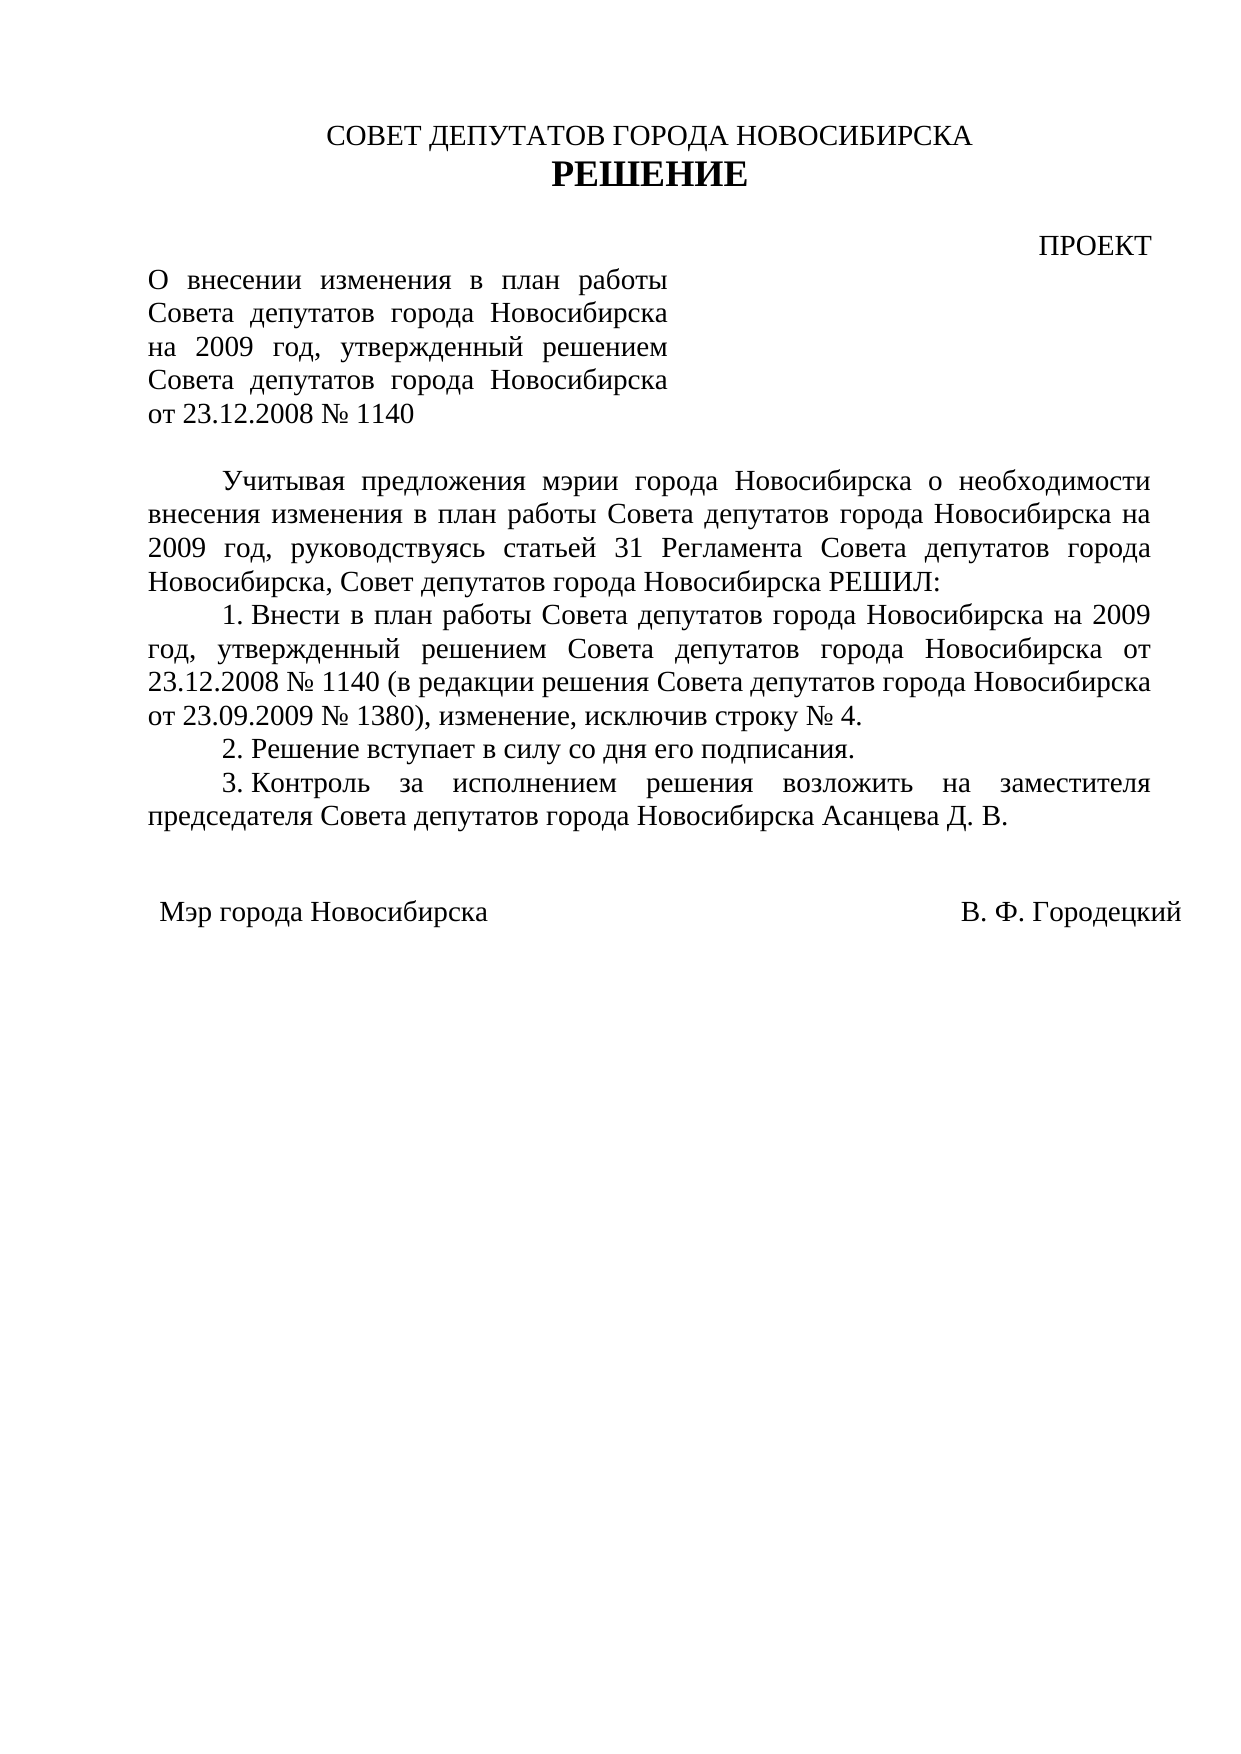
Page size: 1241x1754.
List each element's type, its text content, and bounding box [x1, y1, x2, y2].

text СОВЕТ ДЕПУТАТОВ ГОРОДА НОВОСИБИРСКА [148, 118, 1152, 152]
table_header В. Ф. Городецкий [916, 832, 1181, 928]
text Учитывая предложения мэрии города Новосибирска о необходимости внесения изменения в план работы Совета депутатов города Новосибирска на 2009 год, руководствуясь статьей 31 Регламента Совета депутатов города Новосибирска, Совет депутатов города Новосибирска РЕШИЛ: [148, 463, 1152, 597]
text 1. Внести в план работы Совета депутатов города Новосибирска на 2009 год, утвержденный решением Совета депутатов города Новосибирска от 23.12.2008 № 1140 (в редакции решения Совета депутатов города Новосибирска от 23.09.2009 № 1380), изменение, исключив строку № 4. [148, 597, 1152, 731]
text 2. Решение вступает в силу со дня его подписания. [148, 731, 1152, 765]
text ПРОЕКТ [148, 228, 1152, 262]
table_header Мэр города Новосибирска [148, 832, 916, 928]
table_header О внесении изменения в план работы Совета депутатов города Новосибирска на 2009 год, утвержденный решением Совета депутатов города Новосибирска от 23.12.2008 № 1140 [136, 262, 679, 429]
text 3. Контроль за исполнением решения возложить на заместителя председателя Совета депутатов города Новосибирска Асанцева Д. В. [148, 765, 1152, 832]
text РЕШЕНИЕ [148, 152, 1152, 195]
